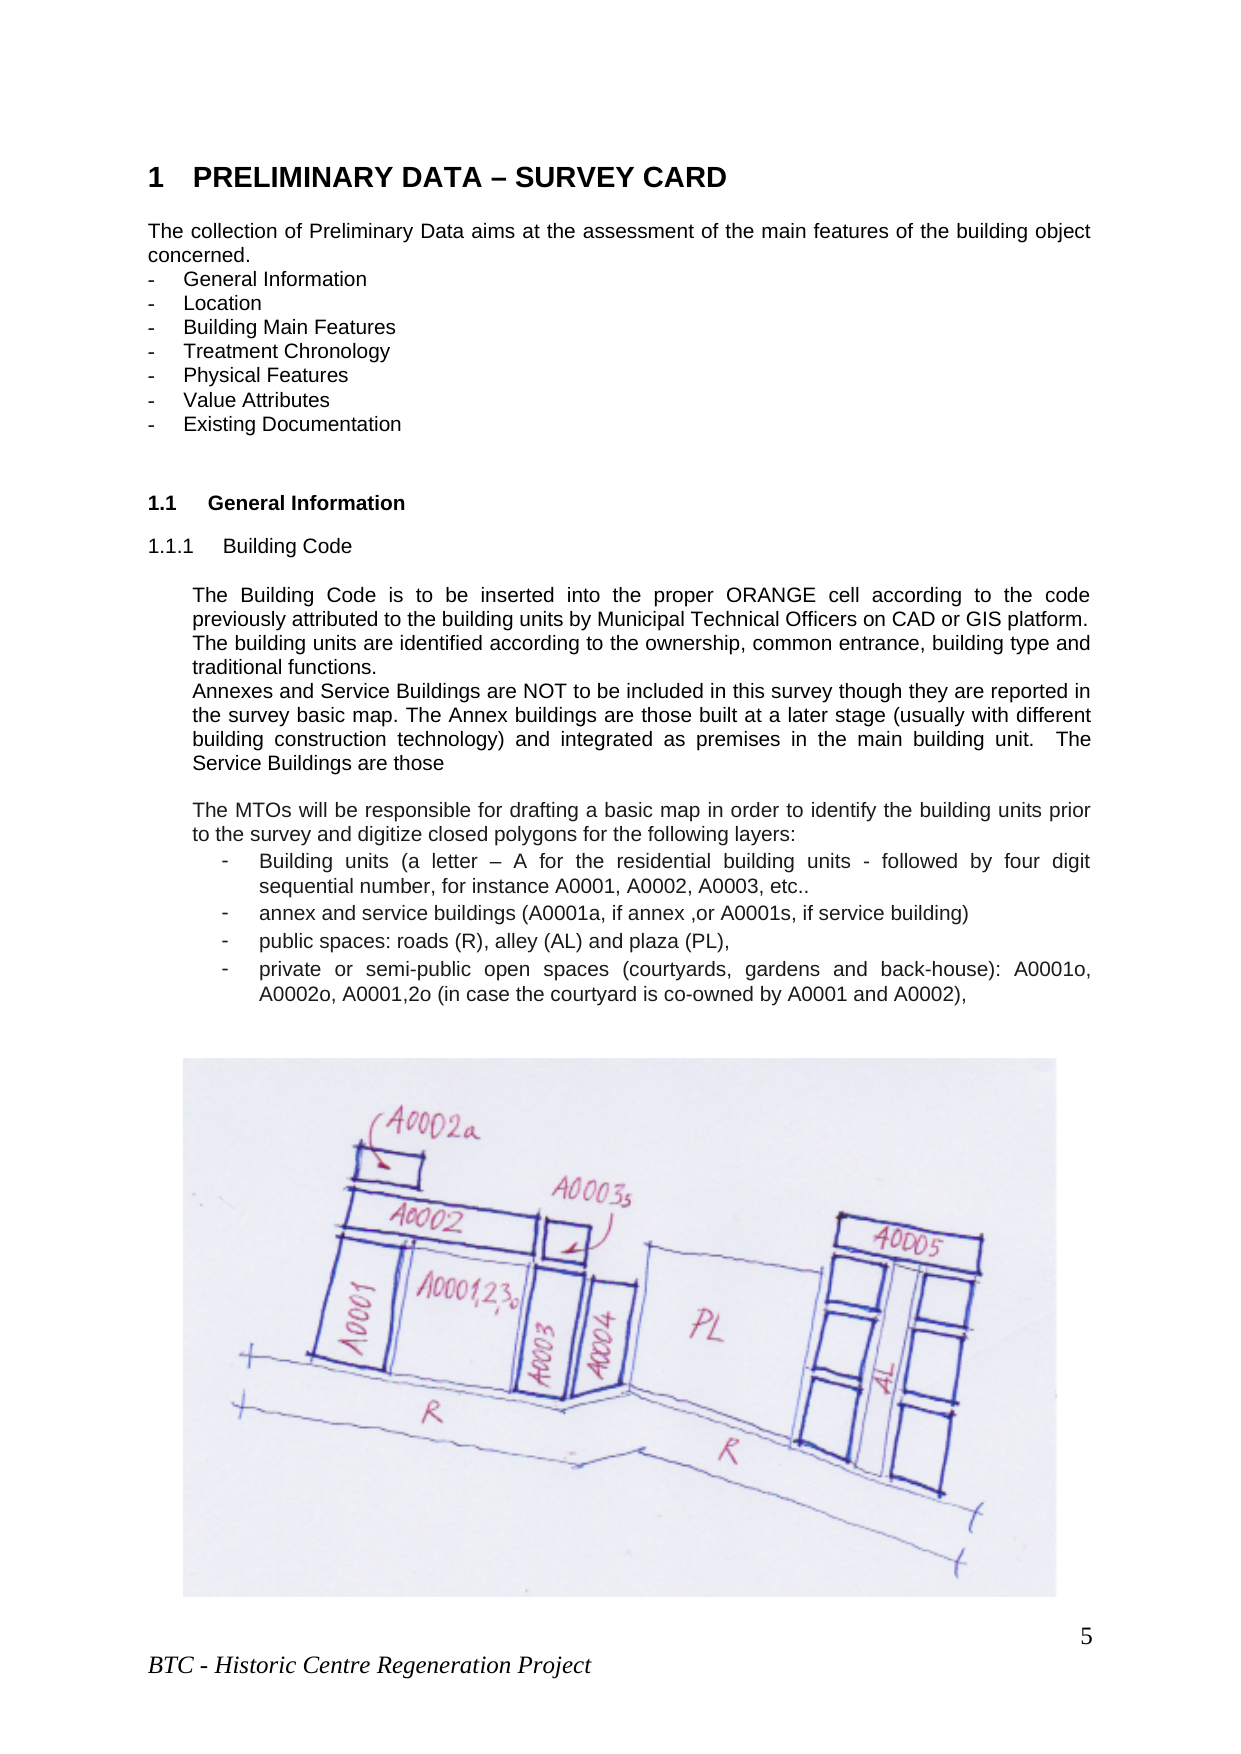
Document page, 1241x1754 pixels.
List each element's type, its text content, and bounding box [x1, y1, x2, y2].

list Location [148, 291, 1092, 315]
subtitle PRELIMINARY DATA – Survey card [148, 160, 1092, 194]
text The MTOs will be responsible for drafting a basic map in order to identify the building units prior to the survey and digitize closed polygons for the following layers: [192, 798, 1092, 846]
list annex and service buildings (A0001a, if annex ,or A0001s, if service building) [221, 898, 1092, 926]
text The building units are identified according to the ownership, common entrance, building type and traditional functions. [192, 631, 1092, 678]
text Annexes and Service Buildings are NOT to be included in this survey though they are reported in the survey basic map. The Annex buildings are those built at a later stage (usually with different building construction technology) and integrated as premises in the main building unit. The Service Buildings are those [192, 678, 1092, 774]
subtitle General Information [148, 491, 1092, 515]
list Physical Features [148, 363, 1092, 387]
picture [182, 1058, 1058, 1597]
list Value Attributes [148, 387, 1092, 412]
list Existing Documentation [148, 412, 1092, 436]
list Building Main Features [148, 315, 1092, 339]
text The Building Code is to be inserted into the proper ORANGE cell according to the code previously attributed to the building units by Municipal Technical Officers on CAD or GIS platform. [192, 583, 1092, 631]
list Treatment Chronology [148, 339, 1092, 363]
list public spaces: roads (R), alley (AL) and plaza (PL), [221, 926, 1092, 954]
list private or semi-public open spaces (courtyards, gardens and back-house): A0001o, A0002o, A0001,2o (in case the courtyard is co-owned by A0001 and A0002), [221, 954, 1092, 1006]
text The collection of Preliminary Data aims at the assessment of the main features of the building object concerned. [148, 219, 1092, 267]
list General Information [148, 267, 1092, 291]
subtitle Building Code [148, 534, 1092, 558]
list Building units (a letter – A for the residential building units - followed by four digit sequential number, for instance A0001, A0002, A0003, etc.. [221, 846, 1092, 898]
